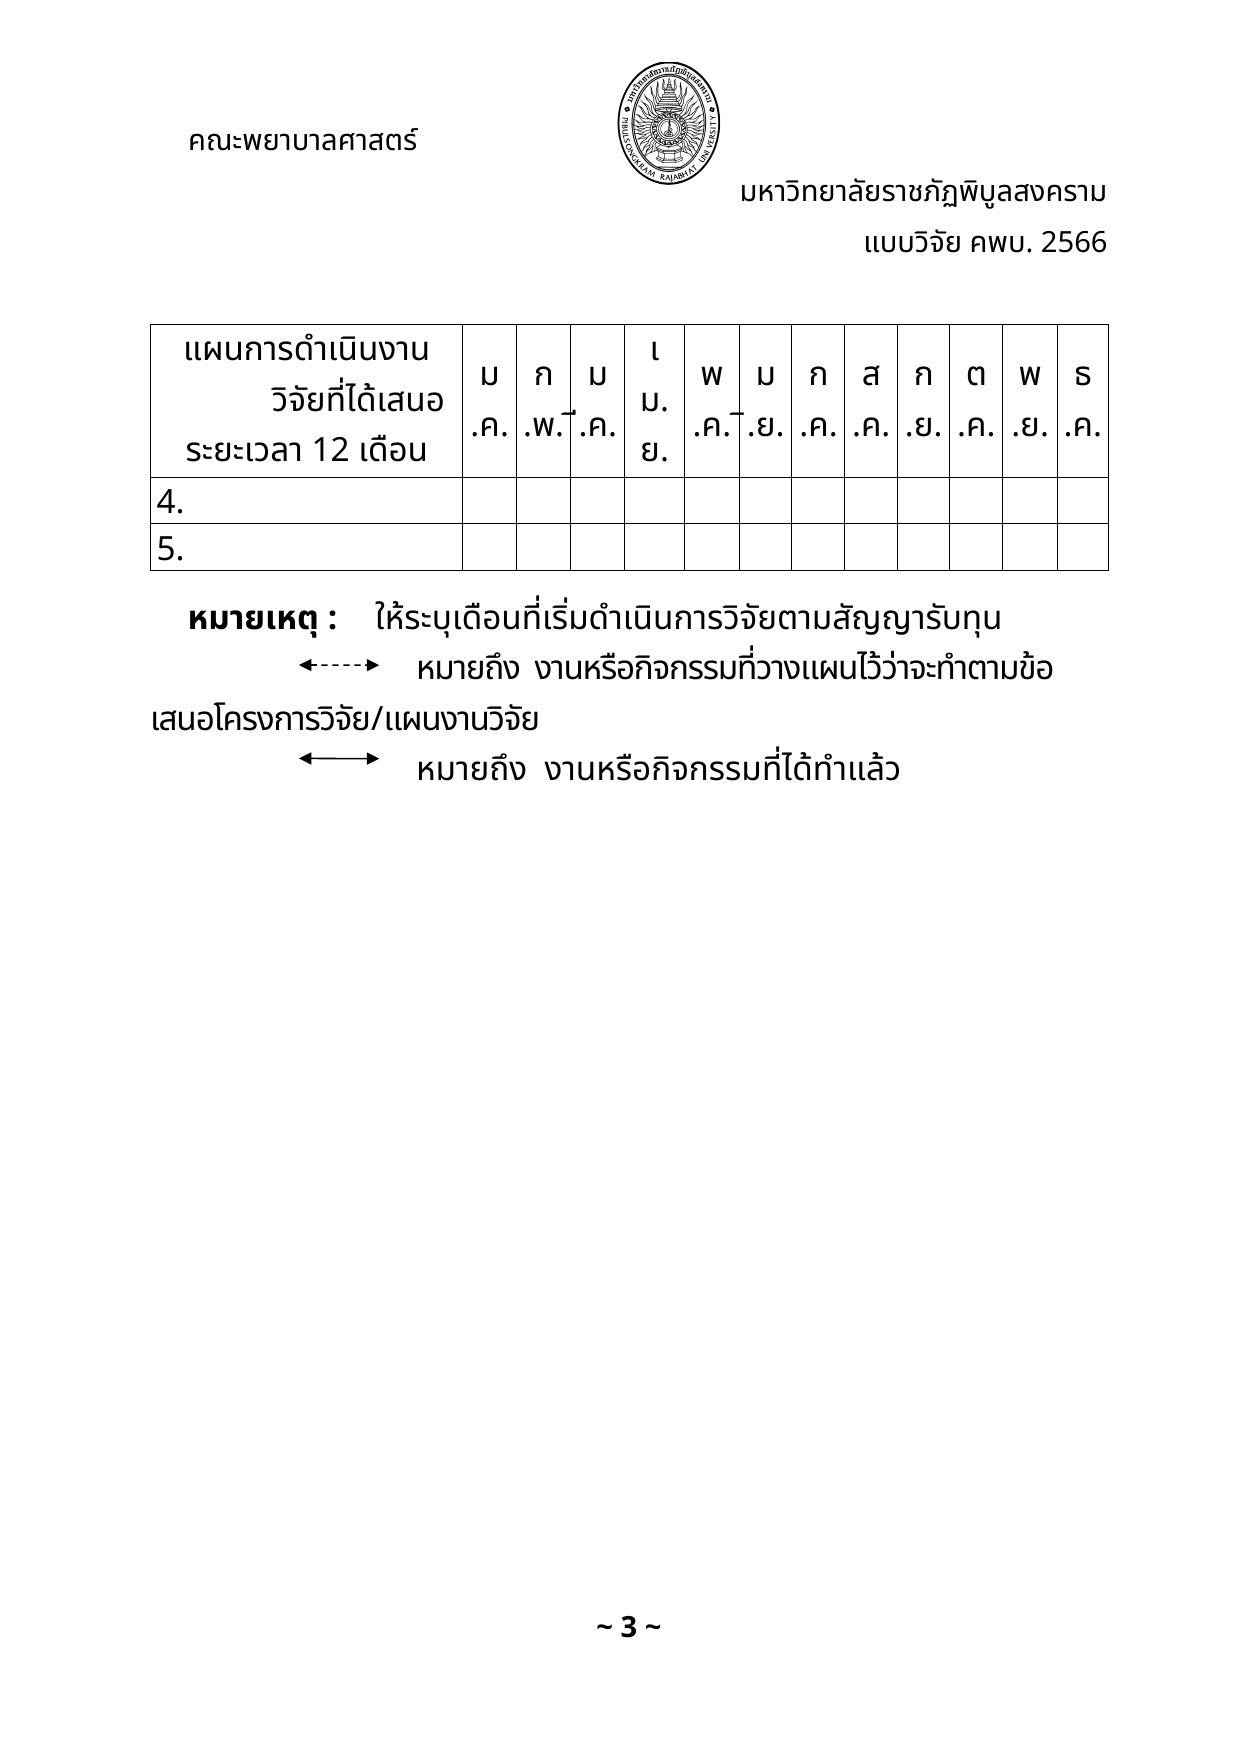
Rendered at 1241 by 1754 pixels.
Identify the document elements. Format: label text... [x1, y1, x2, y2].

table_cell [898, 478, 949, 523]
table_header แผนการดำเนินงานวิจัยที่ได้เสนอ ระยะเวลา 12 เดือน [151, 325, 462, 477]
table_cell [517, 478, 570, 523]
table_cell [1058, 524, 1108, 570]
table_header ส.ค. [845, 325, 897, 477]
table_cell [685, 478, 739, 523]
table_cell 5. [151, 524, 462, 570]
picture [617, 62, 721, 185]
table_header ก.ค. [792, 325, 844, 477]
table_cell [517, 524, 570, 570]
table_cell [740, 478, 791, 523]
table_header ก.ย. [898, 325, 949, 477]
table_cell [792, 524, 844, 570]
table_header พ.ค. [685, 325, 739, 477]
table_header มิ.ย. [740, 325, 791, 477]
table_cell [463, 478, 516, 523]
text หมายเหตุ : ให้ระบุเดือนที่เริ่มดำเนินการวิจัยตามสัญญารับทุน [150, 593, 1107, 644]
table_cell [1003, 478, 1057, 523]
table_header พ.ย. [1003, 325, 1057, 477]
table_cell [571, 524, 624, 570]
table_cell [685, 524, 739, 570]
table_header มี.ค. [571, 325, 624, 477]
table_cell [1058, 478, 1108, 523]
table_cell 4. [151, 478, 462, 523]
table_header ต.ค. [950, 325, 1002, 477]
table_cell [898, 524, 949, 570]
table_header ม.ค. [463, 325, 516, 477]
table_cell [625, 478, 684, 523]
table_header ก.พ. [517, 325, 570, 477]
table_cell [792, 478, 844, 523]
table_cell [950, 524, 1002, 570]
text หมายถึง งานหรือกิจกรรมที่วางแผนไว้ว่าจะทำตามข้อเสนอโครงการวิจัย/แผนงานวิจัย [150, 644, 1107, 745]
table_cell [1003, 524, 1057, 570]
table_cell [845, 524, 897, 570]
table_cell [625, 524, 684, 570]
table_cell [845, 478, 897, 523]
table_cell [463, 524, 516, 570]
table_cell [740, 524, 791, 570]
table_header ธ.ค. [1058, 325, 1108, 477]
table_header เม.ย. [625, 325, 684, 477]
table_cell [571, 478, 624, 523]
table_cell [950, 478, 1002, 523]
text หมายถึง งานหรือกิจกรรมที่ได้ทำแล้ว [150, 745, 1107, 796]
